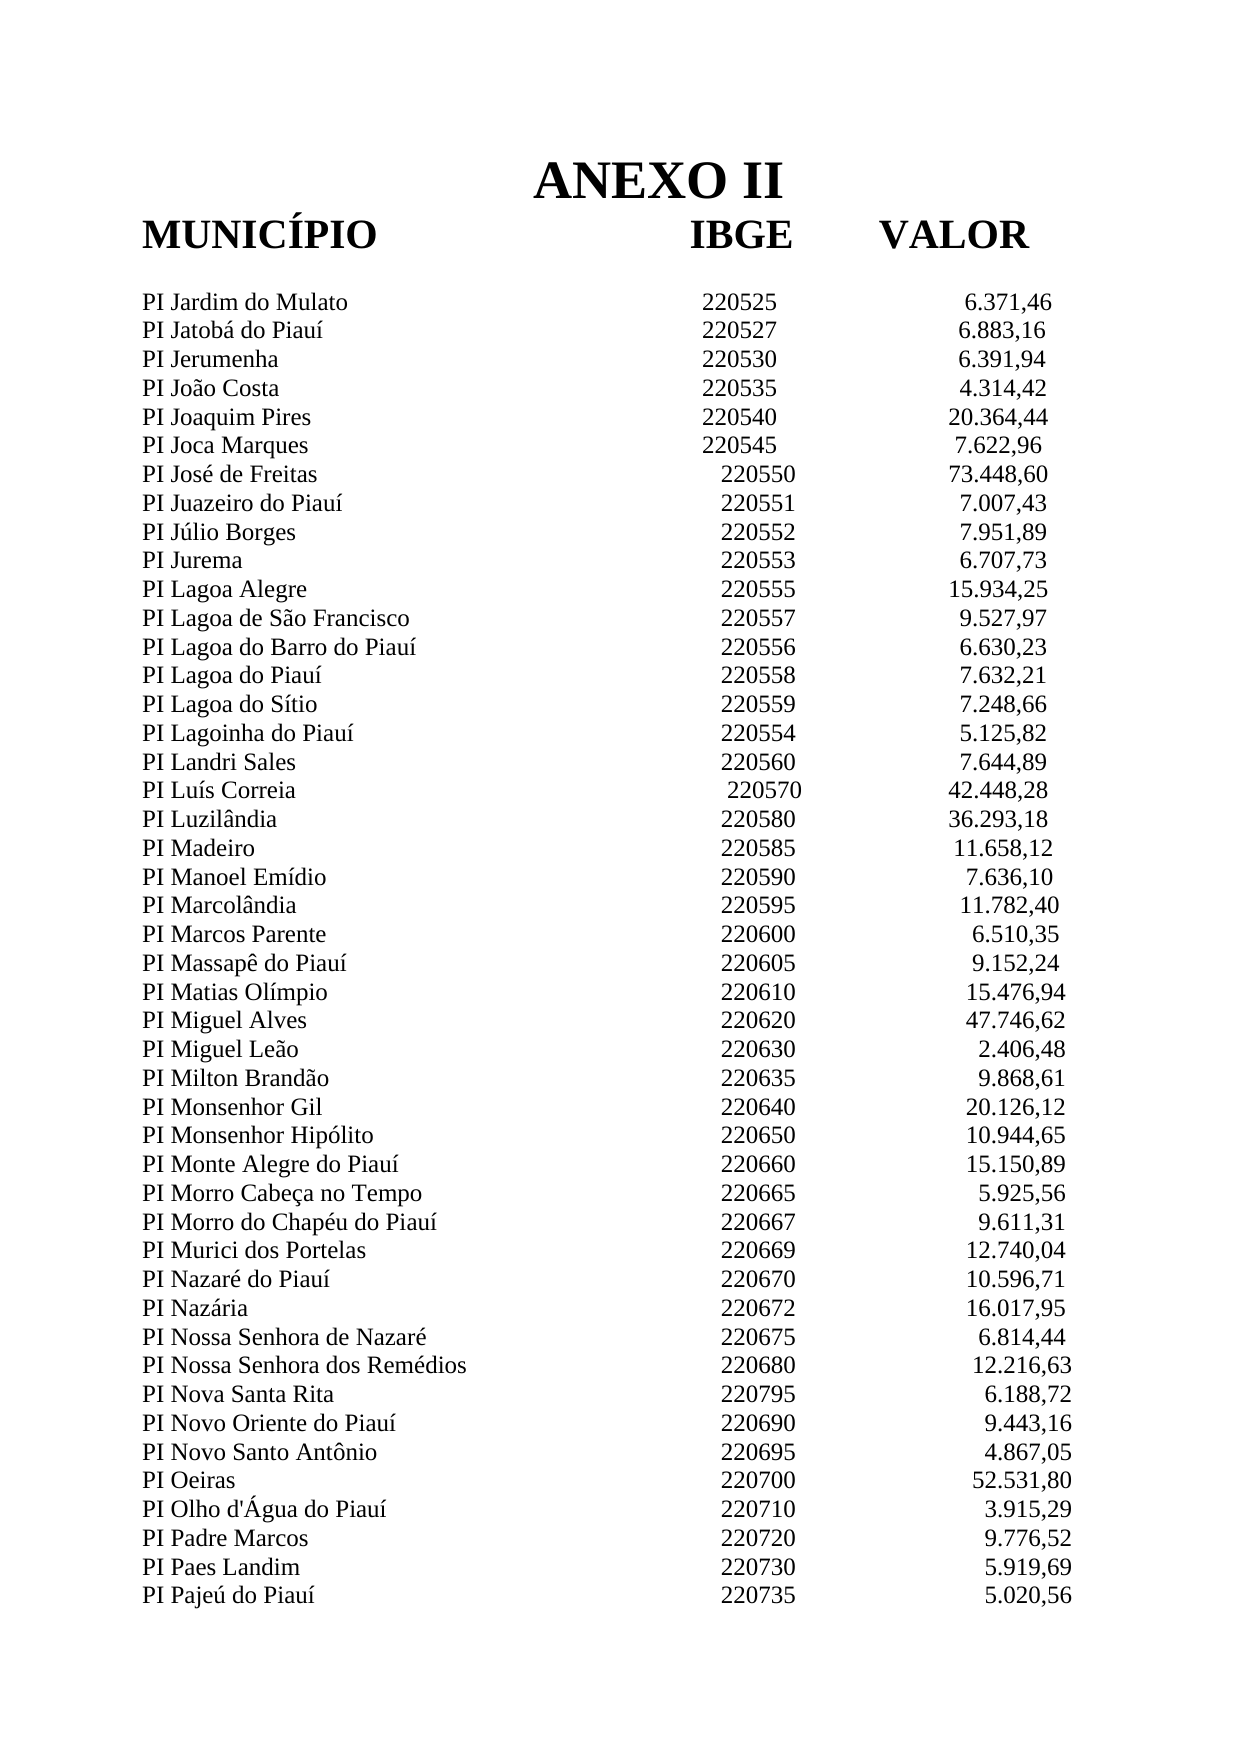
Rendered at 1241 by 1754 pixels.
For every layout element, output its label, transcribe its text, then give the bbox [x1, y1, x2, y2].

text PI Landri Sales 220560 7.644,89 [142, 747, 1175, 775]
text MUNICÍPIO IBGE VALOR [142, 210, 1175, 258]
text PI João Costa 220535 4.314,42 [142, 373, 1175, 402]
text PI Padre Marcos 220720 9.776,52 [142, 1523, 1175, 1552]
text PI José de Freitas 220550 73.448,60 [142, 459, 1175, 488]
text ANEXO II [142, 148, 1175, 210]
text PI Marcos Parente 220600 6.510,35 [142, 919, 1175, 948]
text PI Nossa Senhora de Nazaré 220675 6.814,44 [142, 1322, 1175, 1350]
text PI Joaquim Pires 220540 20.364,44 [142, 402, 1175, 430]
text PI Morro Cabeça no Tempo 220665 5.925,56 [142, 1178, 1175, 1207]
text PI Monsenhor Hipólito 220650 10.944,65 [142, 1120, 1175, 1149]
text PI Manoel Emídio 220590 7.636,10 [142, 862, 1175, 890]
text PI Joca Marques 220545 7.622,96 [142, 430, 1175, 459]
text PI Jardim do Mulato 220525 6.371,46 [142, 287, 1175, 315]
text PI Nossa Senhora dos Remédios 220680 12.216,63 [142, 1350, 1175, 1379]
text PI Novo Santo Antônio 220695 4.867,05 [142, 1437, 1175, 1465]
text PI Lagoinha do Piauí 220554 5.125,82 [142, 718, 1175, 747]
text PI Lagoa do Piauí 220558 7.632,21 [142, 660, 1175, 689]
text PI Marcolândia 220595 11.782,40 [142, 890, 1175, 919]
text PI Miguel Leão 220630 2.406,48 [142, 1034, 1175, 1063]
text PI Lagoa de São Francisco 220557 9.527,97 [142, 603, 1175, 632]
text PI Oeiras 220700 52.531,80 [142, 1465, 1175, 1494]
text PI Júlio Borges 220552 7.951,89 [142, 517, 1175, 545]
text PI Jurema 220553 6.707,73 [142, 545, 1175, 574]
text PI Lagoa Alegre 220555 15.934,25 [142, 574, 1175, 603]
text PI Milton Brandão 220635 9.868,61 [142, 1063, 1175, 1092]
text PI Luís Correia 220570 42.448,28 [142, 775, 1175, 804]
text PI Jerumenha 220530 6.391,94 [142, 344, 1175, 373]
text PI Nova Santa Rita 220795 6.188,72 [142, 1379, 1175, 1408]
text PI Matias Olímpio 220610 15.476,94 [142, 977, 1175, 1005]
text PI Murici dos Portelas 220669 12.740,04 [142, 1235, 1175, 1264]
text PI Paes Landim 220730 5.919,69 [142, 1552, 1175, 1580]
text PI Luzilândia 220580 36.293,18 [142, 804, 1175, 833]
text PI Juazeiro do Piauí 220551 7.007,43 [142, 488, 1175, 517]
text PI Pajeú do Piauí 220735 5.020,56 [142, 1580, 1175, 1609]
text PI Lagoa do Sítio 220559 7.248,66 [142, 689, 1175, 718]
text PI Olho d'Água do Piauí 220710 3.915,29 [142, 1494, 1175, 1523]
text PI Novo Oriente do Piauí 220690 9.443,16 [142, 1408, 1175, 1437]
text PI Miguel Alves 220620 47.746,62 [142, 1005, 1175, 1034]
text PI Nazária 220672 16.017,95 [142, 1293, 1175, 1322]
text PI Madeiro 220585 11.658,12 [142, 833, 1175, 862]
text PI Lagoa do Barro do Piauí 220556 6.630,23 [142, 632, 1175, 660]
text PI Monte Alegre do Piauí 220660 15.150,89 [142, 1149, 1175, 1178]
text PI Monsenhor Gil 220640 20.126,12 [142, 1092, 1175, 1120]
text PI Morro do Chapéu do Piauí 220667 9.611,31 [142, 1207, 1175, 1235]
text PI Massapê do Piauí 220605 9.152,24 [142, 948, 1175, 977]
text PI Jatobá do Piauí 220527 6.883,16 [142, 315, 1175, 344]
text PI Nazaré do Piauí 220670 10.596,71 [142, 1264, 1175, 1293]
